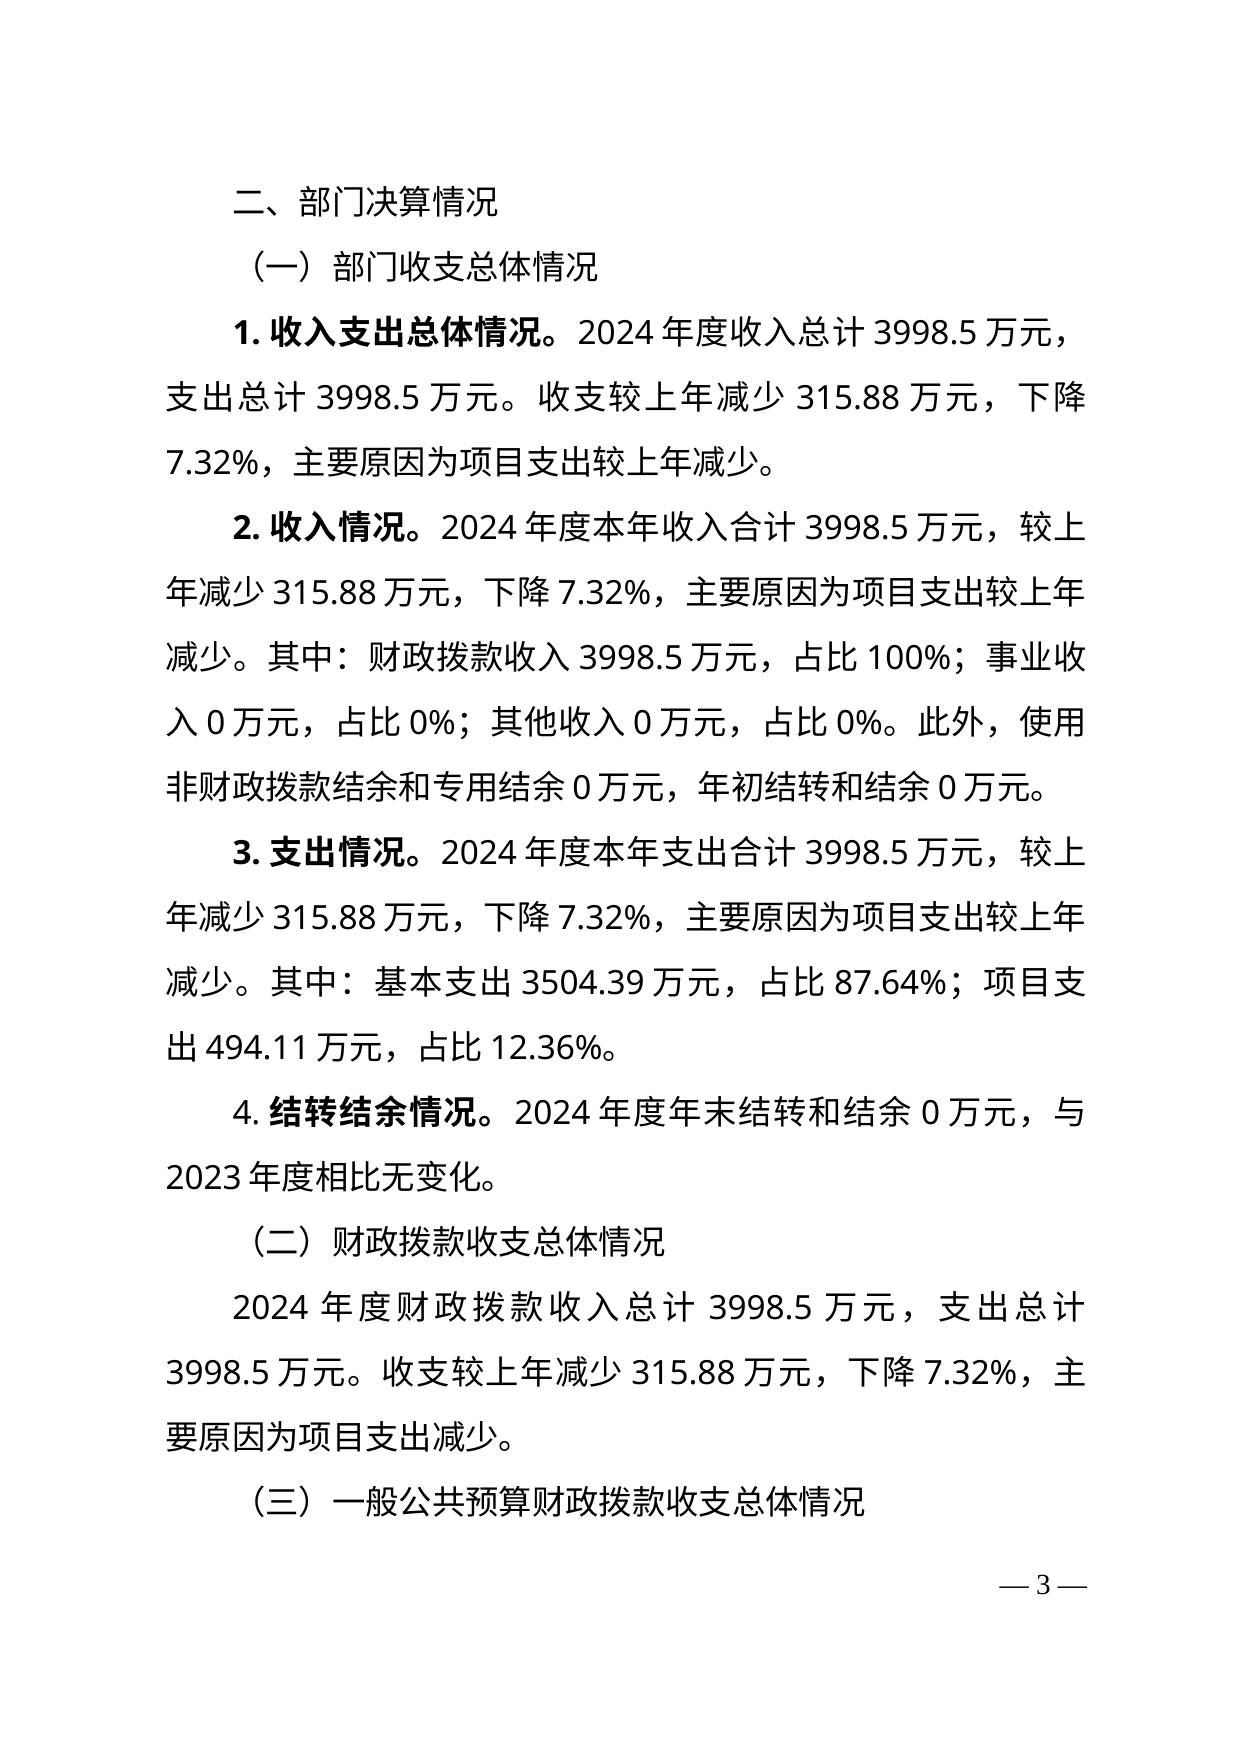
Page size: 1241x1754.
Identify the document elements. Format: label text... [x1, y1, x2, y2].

list 部门决算情况 [165, 167, 1087, 232]
list 支出情况。2024年度本年支出合计3998.5万元，较上年减少315.88万元，下降7.32%，主要原因为项目支出较上年减少。其中：基本支出3504.39万元，占比87.64%；项目支出494.11万元，占比12.36%。 [165, 817, 1087, 1077]
list 一般公共预算财政拨款收支总体情况 [165, 1467, 1087, 1532]
list 结转结余情况。2024年度年末结转和结余0万元，与2023年度相比无变化。 [165, 1077, 1087, 1207]
text 2024年度财政拨款收入总计3998.5万元，支出总计3998.5万元。收支较上年减少315.88万元，下降7.32%，主要原因为项目支出减少。 [165, 1272, 1087, 1467]
list 收入支出总体情况。2024年度收入总计3998.5万元，支出总计3998.5万元。收支较上年减少315.88万元，下降7.32%，主要原因为项目支出较上年减少。 [165, 297, 1087, 492]
list 部门收支总体情况 [165, 232, 1087, 297]
list 收入情况。2024年度本年收入合计3998.5万元，较上年减少315.88万元，下降7.32%，主要原因为项目支出较上年减少。其中：财政拨款收入3998.5万元，占比100%；事业收入0万元，占比0%；其他收入0万元，占比0%。此外，使用非财政拨款结余和专用结余0万元，年初结转和结余0万元。 [165, 492, 1087, 817]
list 财政拨款收支总体情况 [165, 1207, 1087, 1272]
